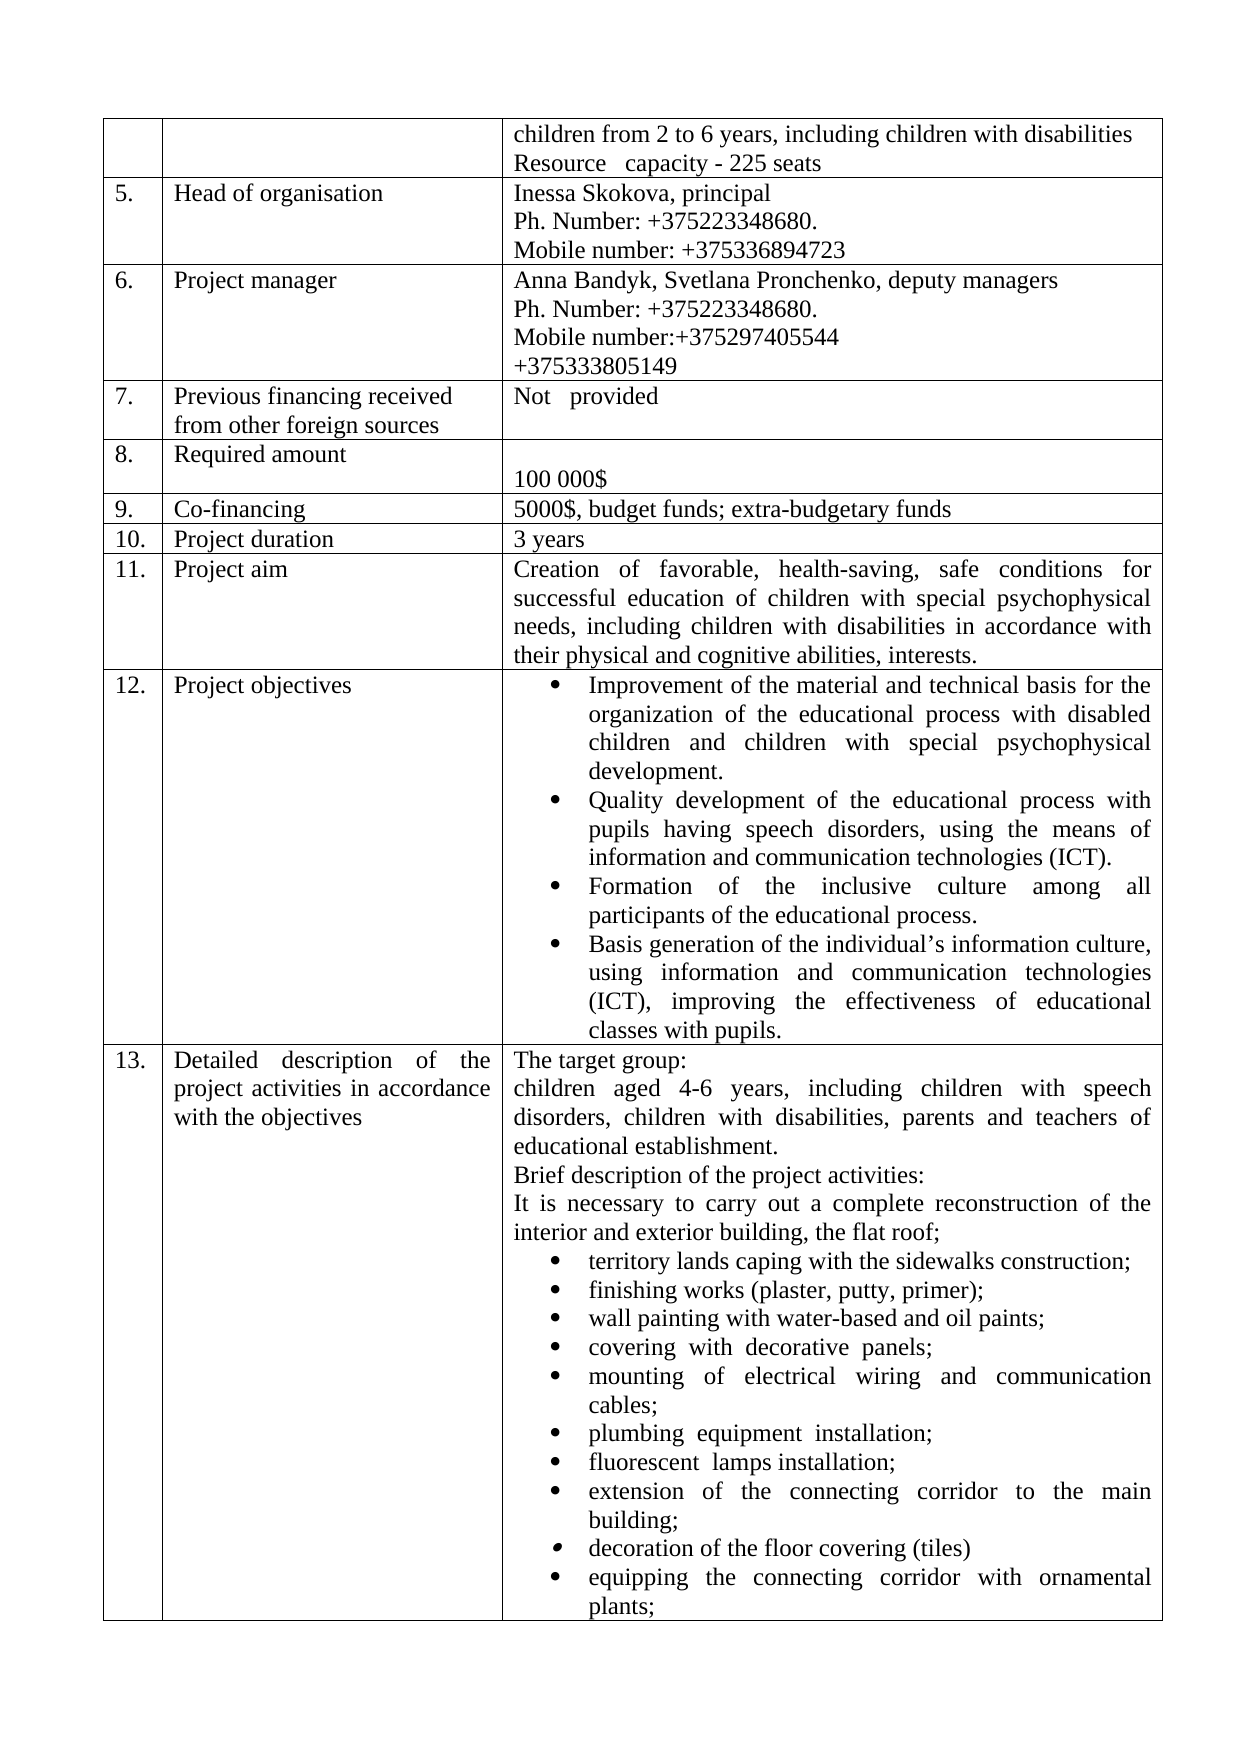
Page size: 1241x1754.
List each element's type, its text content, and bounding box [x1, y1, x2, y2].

table_cell Creation of favorable, health-saving, safe conditions for successful education of children with special psychophysical needs, including children with disabilities in accordance with their physical and cognitive abilities, interests. [503, 554, 1162, 669]
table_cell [503, 1045, 1162, 1620]
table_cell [163, 1045, 502, 1620]
table_cell 13. [104, 1045, 162, 1620]
table_cell 100 000$ [503, 440, 1162, 493]
table_cell 5000$, budget funds; extra-budgetary funds [503, 494, 1162, 523]
table_cell 12. [104, 670, 162, 1044]
table_cell Not provided [503, 381, 1162, 438]
table_cell 9. [104, 494, 162, 523]
table_cell 10. [104, 524, 162, 553]
table_cell Inessa Skokova, principal Ph. Number: +375223348680. Mobile number: +375336894723 [503, 178, 1162, 264]
table_cell Anna Bandyk, Svetlana Pronchenko, deputy managers Ph. Number: +375223348680. Mobile number:+375297405544 +375333805149 [503, 265, 1162, 380]
table_cell Co-financing [163, 494, 502, 523]
table_cell 4. [104, 119, 162, 177]
table_cell 11. [104, 554, 162, 669]
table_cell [163, 119, 502, 177]
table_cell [503, 119, 1162, 177]
table_cell Improvement of the material and technical basis for the organization of the educational process with disabled children and children with special psychophysical development. Quality development of the educational process with pupils having speech disorders, using the means of information and communication technologies (ICT). Formation of the inclusive culture among all participants of the educational process. Basis generation of the individual’s information culture, using information and communication technologies (ICT), improving the effectiveness of educational classes with pupils. [503, 670, 1162, 1044]
table_cell Project objectives [163, 670, 502, 1044]
table_cell Project duration [163, 524, 502, 553]
table_cell Project manager [163, 265, 502, 380]
table_cell 5. [104, 178, 162, 264]
table_cell Previous financing received from other foreign sources [163, 381, 502, 438]
table_cell 8. [104, 440, 162, 493]
table_cell 3 years [503, 524, 1162, 553]
table_cell Project aim [163, 554, 502, 669]
table_cell Required amount [163, 440, 502, 493]
table_cell 7. [104, 381, 162, 438]
table_cell 6. [104, 265, 162, 380]
table_cell Head of organisation [163, 178, 502, 264]
